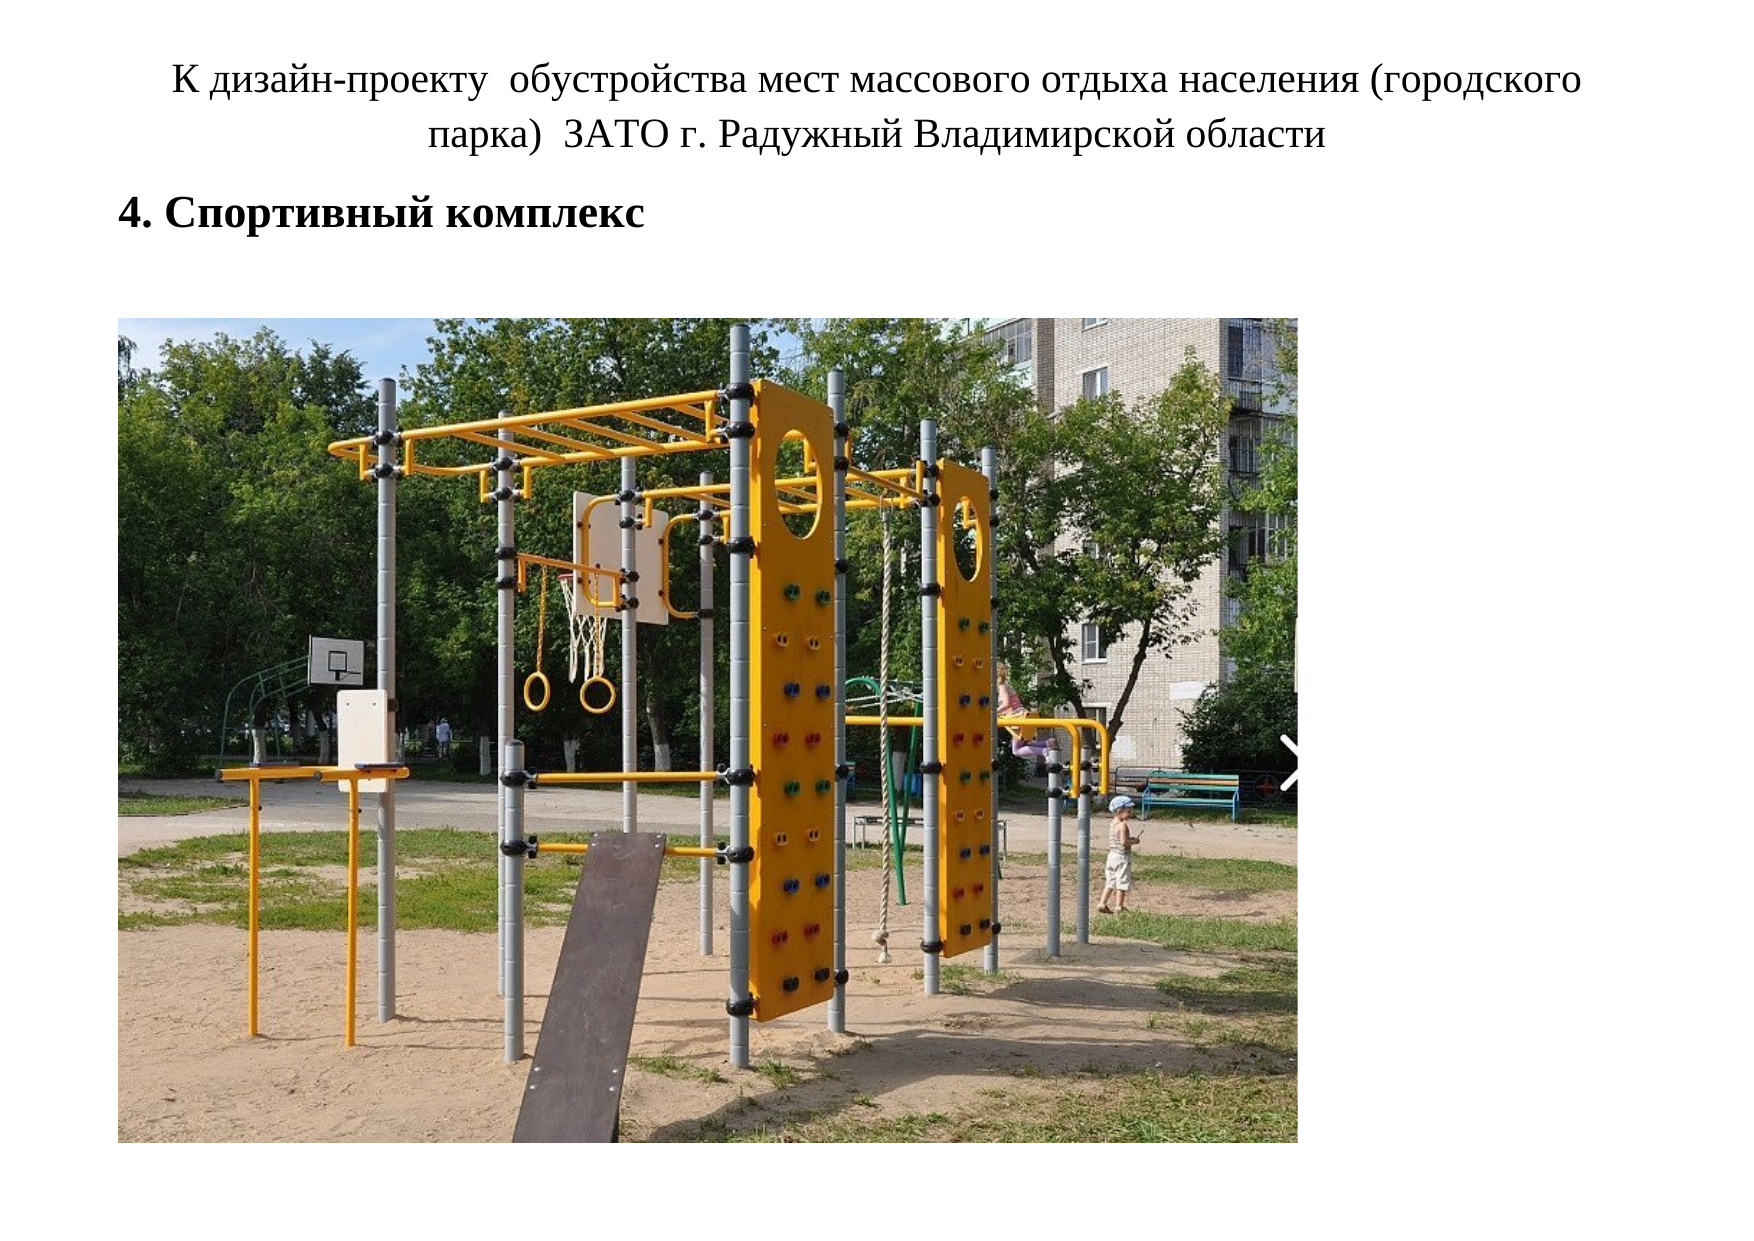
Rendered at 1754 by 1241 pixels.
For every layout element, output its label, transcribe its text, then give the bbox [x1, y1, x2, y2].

text 4. Спортивный комплекс [118, 184, 1636, 237]
text К дизайн-проекту обустройства мест массового отдыха населения (городского парка) ЗАТО г. Радужный Владимирской области [118, 53, 1636, 156]
picture [118, 318, 1298, 1143]
